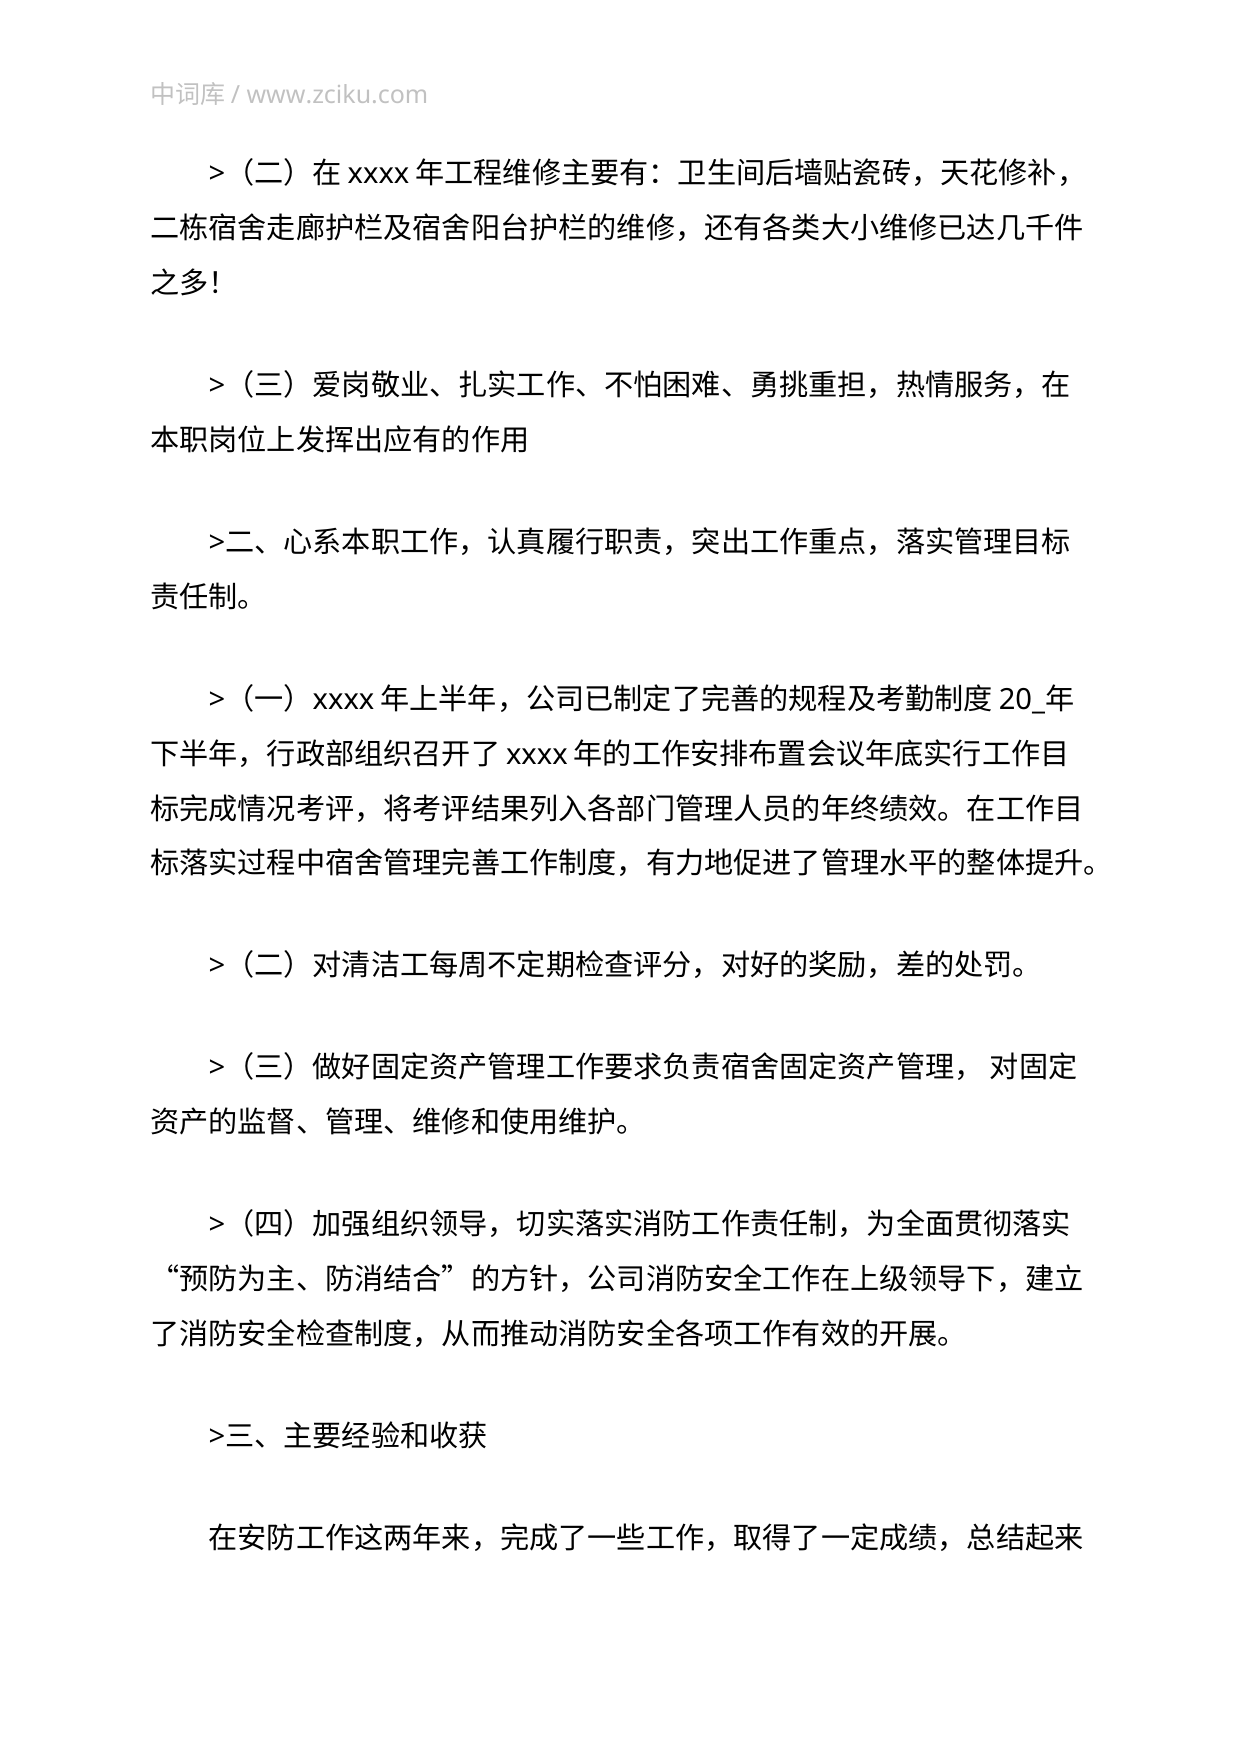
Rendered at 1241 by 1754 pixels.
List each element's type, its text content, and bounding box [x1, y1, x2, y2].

text >（三）做好固定资产管理工作要求负责宿舍固定资产管理， 对固定资产的监督、管理、维修和使用维护。 [150, 1044, 1090, 1141]
text >（一）xxxx年上半年，公司已制定了完善的规程及考勤制度20_年下半年，行政部组织召开了xxxx年的工作安排布置会议年底实行工作目标完成情况考评，将考评结果列入各部门管理人员的年终绩效。在工作目标落实过程中宿舍管理完善工作制度，有力地促进了管理水平的整体提升。 [150, 675, 1090, 882]
text >三、主要经验和收获 [150, 1412, 1090, 1455]
text >（二）在xxxx年工程维修主要有：卫生间后墙贴瓷砖，天花修补，二栋宿舍走廊护栏及宿舍阳台护栏的维修，还有各类大小维修已达几千件之多！ [150, 150, 1090, 302]
text >（四）加强组织领导，切实落实消防工作责任制，为全面贯彻落实“预防为主、防消结合”的方针，公司消防安全工作在上级领导下，建立了消防安全检查制度，从而推动消防安全各项工作有效的开展。 [150, 1201, 1090, 1353]
text >（三）爱岗敬业、扎实工作、不怕困难、勇挑重担，热情服务，在本职岗位上发挥出应有的作用 [150, 362, 1090, 459]
text >二、心系本职工作，认真履行职责，突出工作重点，落实管理目标责任制。 [150, 518, 1090, 616]
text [150, 1514, 1090, 1557]
text >（二）对清洁工每周不定期检查评分，对好的奖励，差的处罚。 [150, 942, 1090, 984]
